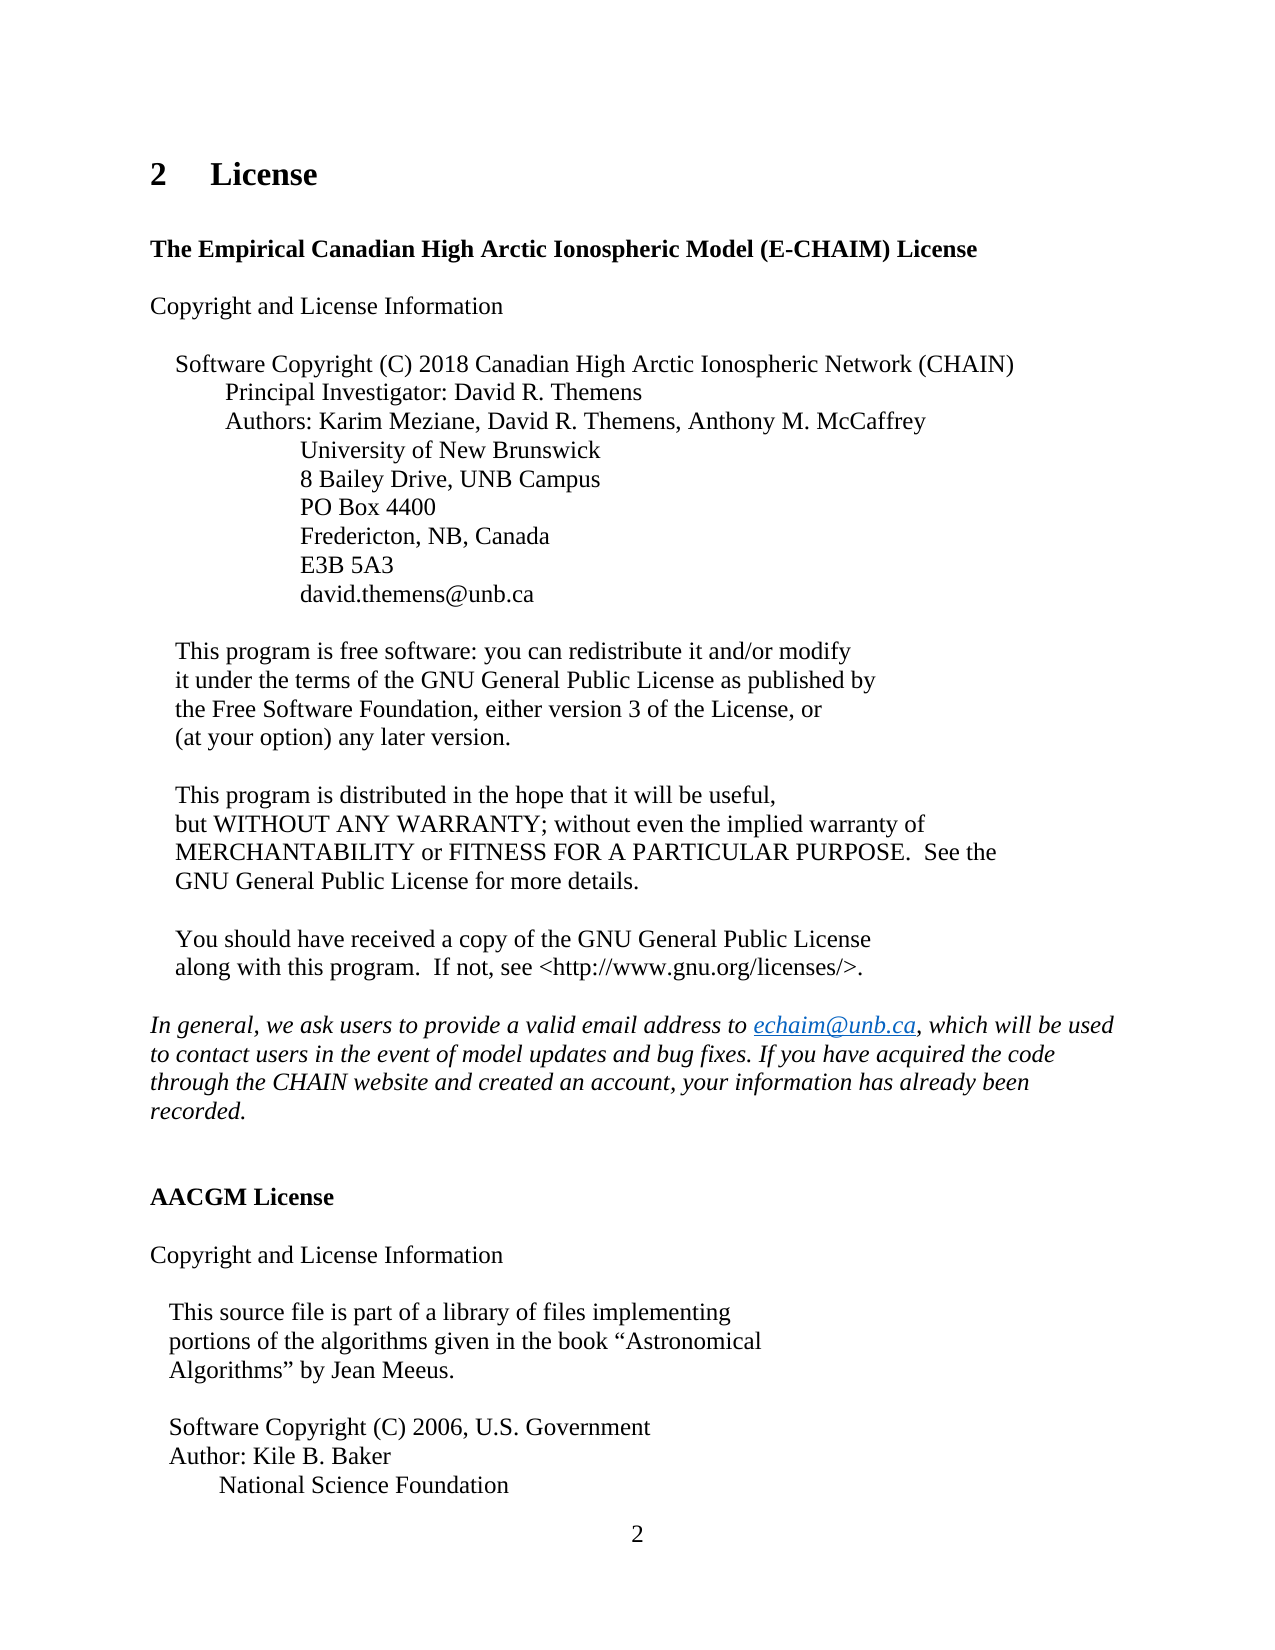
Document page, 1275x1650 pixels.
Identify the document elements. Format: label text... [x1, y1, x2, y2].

text You should have received a copy of the GNU General Public License [150, 924, 1125, 952]
text along with this program. If not, see <http://www.gnu.org/licenses/>. [150, 952, 1125, 981]
text (at your option) any later version. [150, 722, 1125, 751]
text Algorithms” by Jean Meeus. [150, 1355, 1125, 1384]
text Software Copyright (C) 2018 Canadian High Arctic Ionospheric Network (CHAIN) [150, 349, 1125, 377]
text E3B 5A3 [150, 550, 1125, 579]
text but WITHOUT ANY WARRANTY; without even the implied warranty of [150, 809, 1125, 837]
subtitle License [150, 154, 1125, 192]
text PO Box 4400 [150, 492, 1125, 521]
text University of New Brunswick [150, 435, 1125, 464]
text portions of the algorithms given in the book “Astronomical [150, 1326, 1125, 1355]
text The Empirical Canadian High Arctic Ionospheric Model (E-CHAIM) License [150, 234, 1125, 262]
text Principal Investigator: David R. Themens [150, 377, 1125, 406]
text This program is distributed in the hope that it will be useful, [150, 780, 1125, 809]
text Copyright and License Information [150, 1240, 1125, 1269]
text Software Copyright (C) 2006, U.S. Government [150, 1412, 1125, 1441]
text it under the terms of the GNU General Public License as published by [150, 665, 1125, 694]
text Copyright and License Information [150, 291, 1125, 320]
text This source file is part of a library of files implementing [150, 1297, 1125, 1326]
text 8 Bailey Drive, UNB Campus [150, 464, 1125, 492]
text david.themens@unb.ca [150, 579, 1125, 607]
text This program is free software: you can redistribute it and/or modify [150, 636, 1125, 665]
text National Science Foundation [150, 1470, 1125, 1499]
text Authors: Karim Meziane, David R. Themens, Anthony M. McCaffrey [150, 406, 1125, 435]
text Author: Kile B. Baker [150, 1441, 1125, 1470]
text Fredericton, NB, Canada [150, 521, 1125, 550]
text AACGM License [150, 1182, 1125, 1211]
text In general, we ask users to provide a valid email address to echaim@unb.ca, which will be used to contact users in the event of model updates and bug fixes. If you have acquired the code through the CHAIN website and created an account, your information has already been recorded. [150, 1010, 1125, 1125]
text GNU General Public License for more details. [150, 866, 1125, 895]
text the Free Software Foundation, either version 3 of the License, or [150, 694, 1125, 722]
text MERCHANTABILITY or FITNESS FOR A PARTICULAR PURPOSE. See the [150, 837, 1125, 866]
